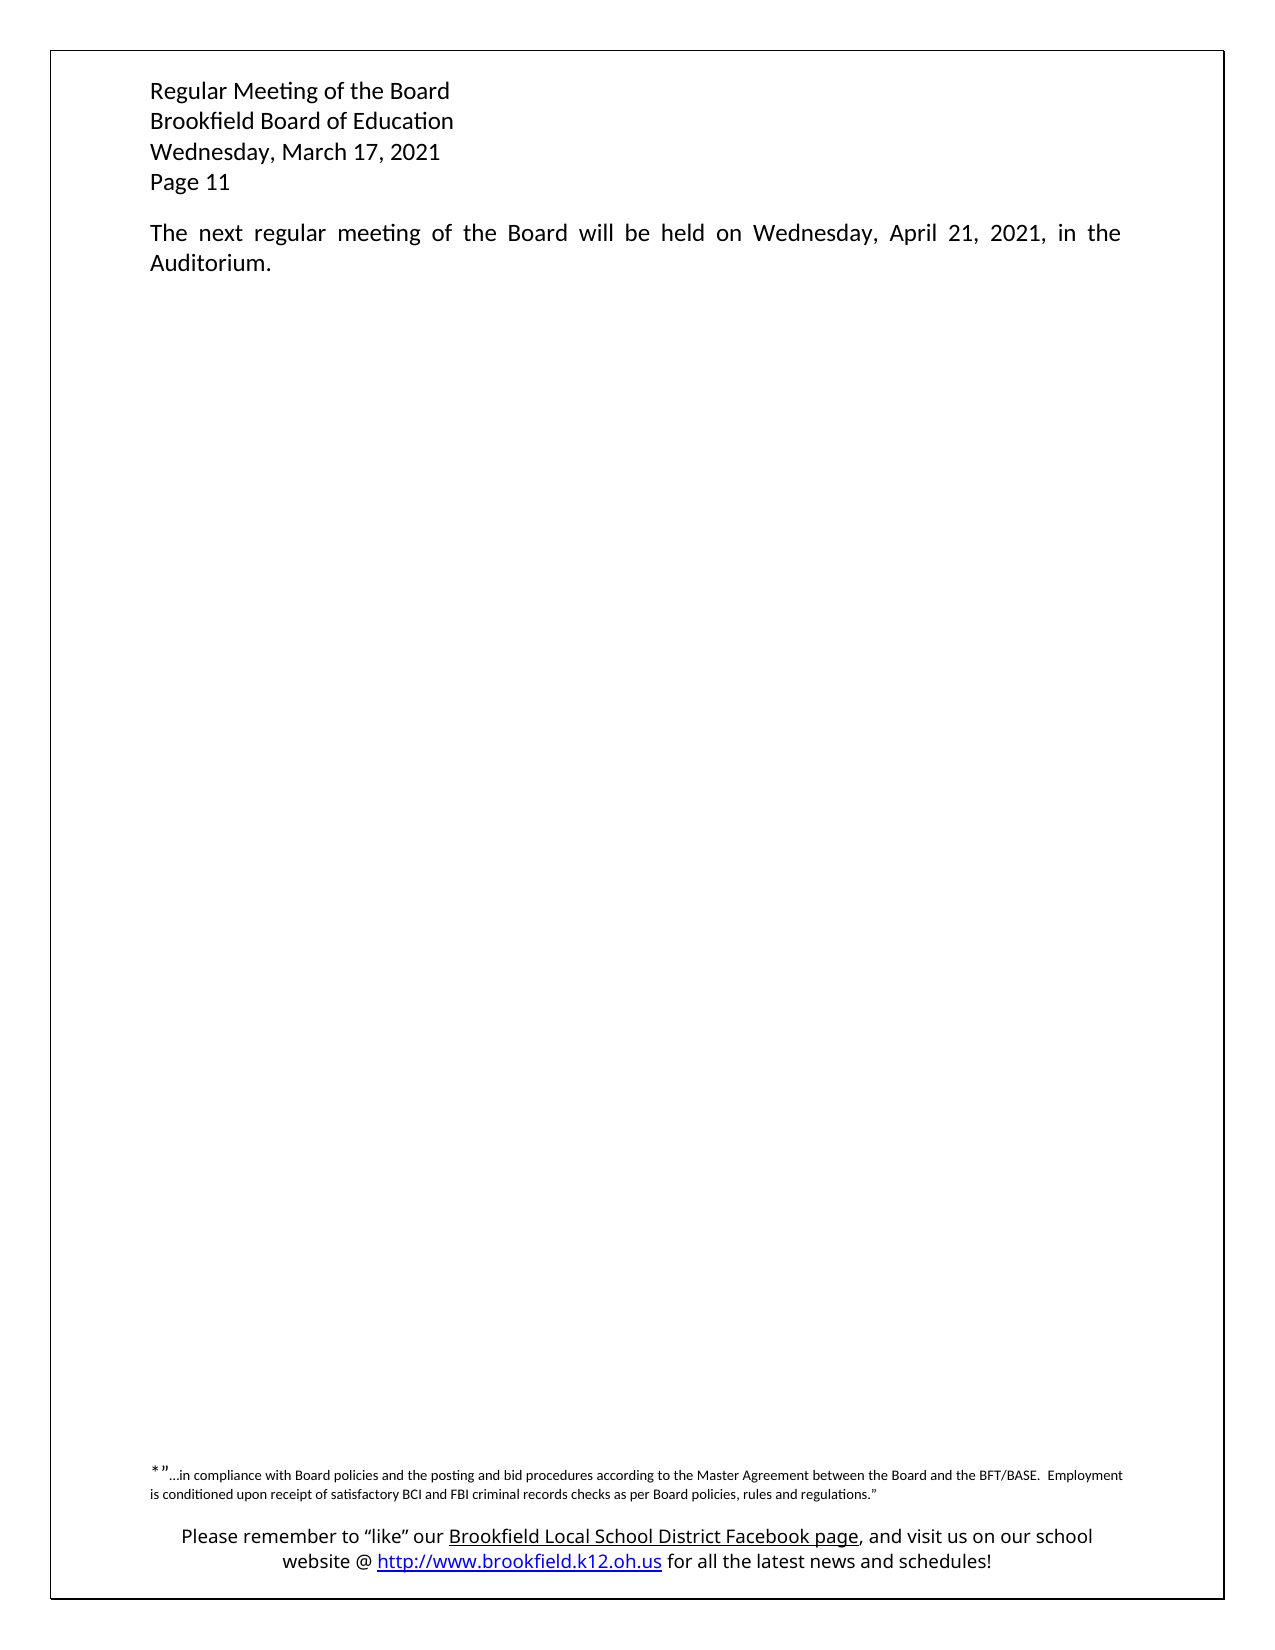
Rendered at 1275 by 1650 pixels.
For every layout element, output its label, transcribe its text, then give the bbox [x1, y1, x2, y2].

text The next regular meeting of the Board will be held on Wednesday, April 21, 2021, in the Auditorium. [150, 217, 1124, 278]
